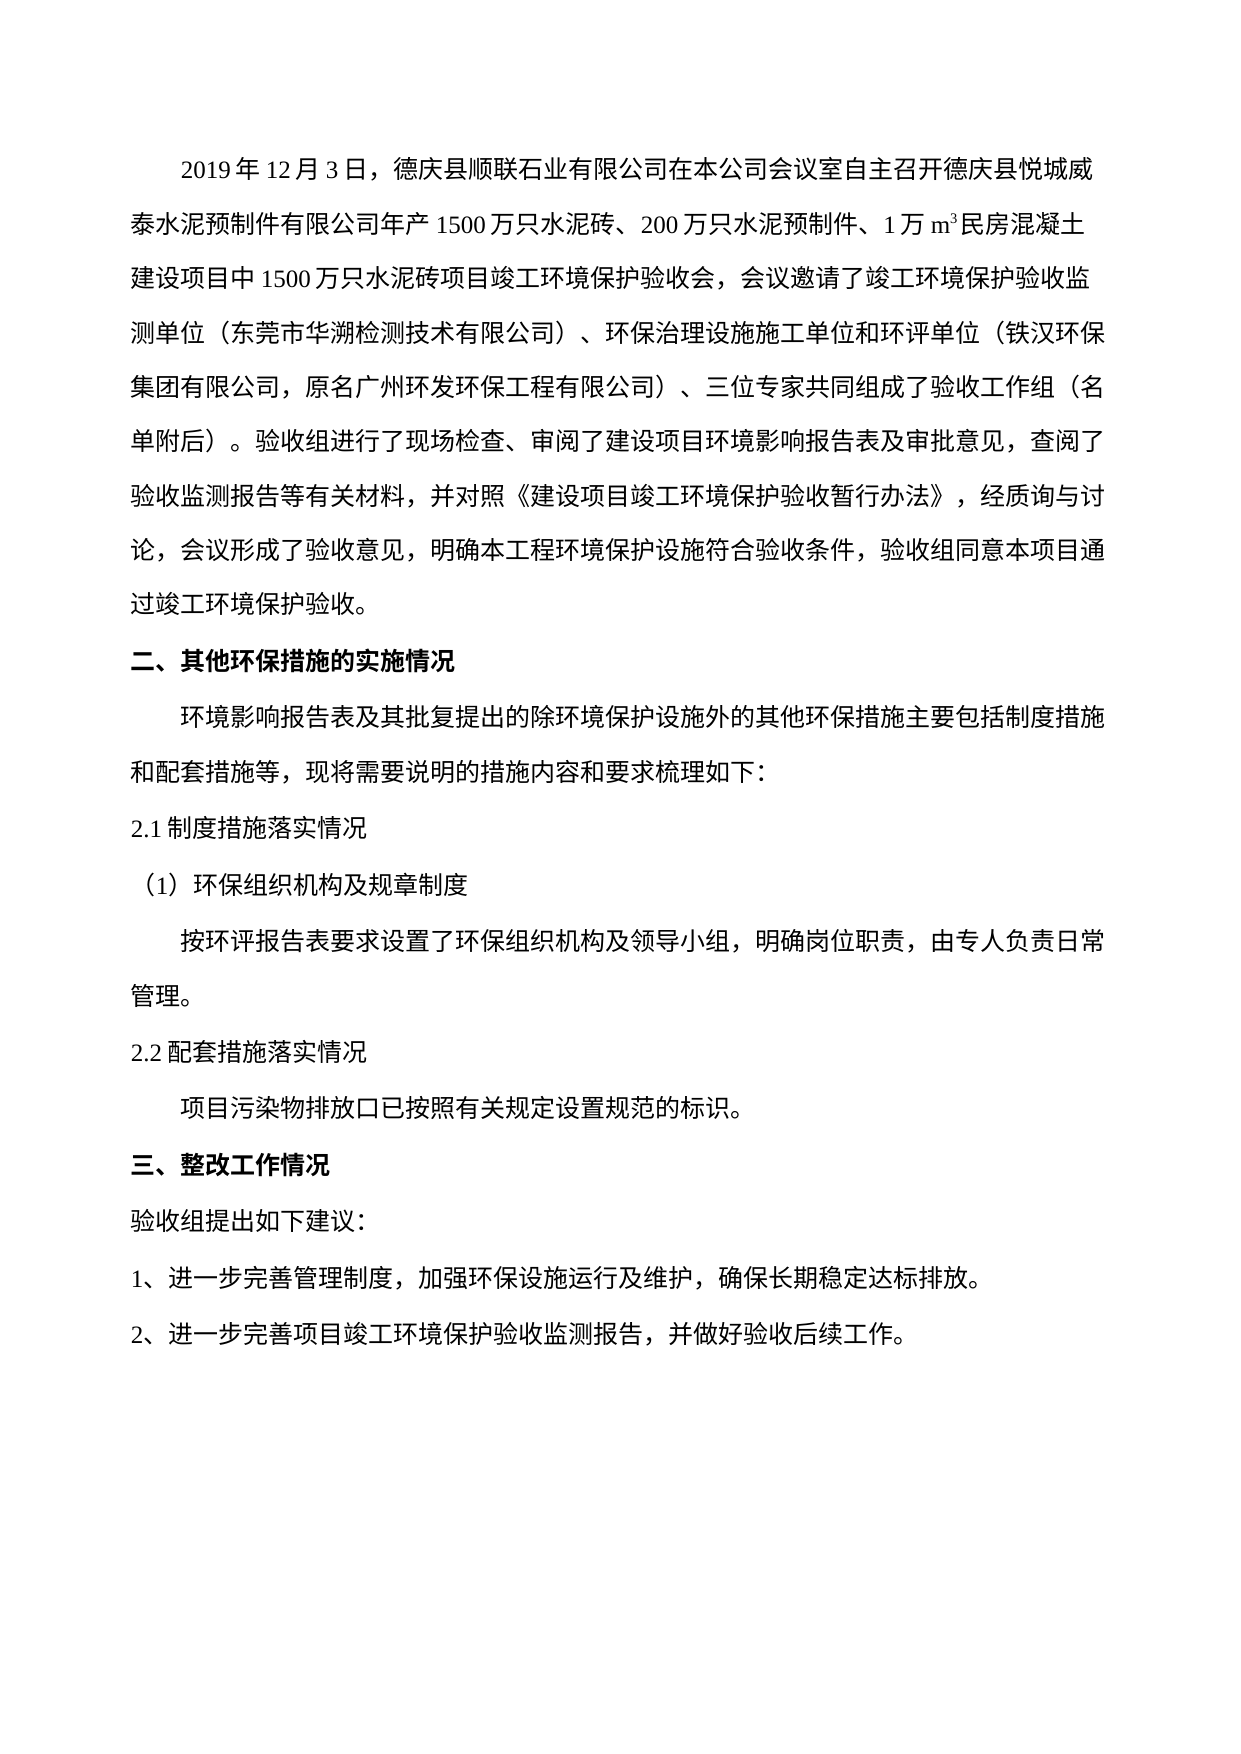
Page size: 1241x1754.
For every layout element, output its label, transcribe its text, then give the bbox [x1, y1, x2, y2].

text 2.2配套措施落实情况 [131, 1032, 1110, 1069]
text 三、整改工作情况 [131, 1145, 1110, 1182]
text 1、进一步完善管理制度，加强环保设施运行及维护，确保长期稳定达标排放。 [131, 1258, 1110, 1294]
text 2.1制度措施落实情况 [131, 809, 1110, 845]
text 环境影响报告表及其批复提出的除环境保护设施外的其他环保措施主要包括制度措施和配套措施等，现将需要说明的措施内容和要求梳理如下： [131, 698, 1110, 788]
text 二、其他环保措施的实施情况 [131, 641, 1110, 678]
text 验收组提出如下建议： [131, 1202, 1110, 1238]
text 项目污染物排放口已按照有关规定设置规范的标识。 [131, 1089, 1110, 1125]
text 2、进一步完善项目竣工环境保护验收监测报告，并做好验收后续工作。 [131, 1315, 1110, 1351]
text 按环评报告表要求设置了环保组织机构及领导小组，明确岗位职责，由专人负责日常管理。 [131, 922, 1110, 1012]
text （1）环保组织机构及规章制度 [131, 865, 1110, 901]
text 2019年12月3日，德庆县顺联石业有限公司在本公司会议室自主召开德庆县悦城威泰水泥预制件有限公司年产1500万只水泥砖、200万只水泥预制件、1万m3民房混凝土建设项目中1500万只水泥砖项目竣工环境保护验收会，会议邀请了竣工环境保护验收监测单位（东莞市华溯检测技术有限公司）、环保治理设施施工单位和环评单位（铁汉环保集团有限公司，原名广州环发环保工程有限公司）、三位专家共同组成了验收工作组（名单附后）。验收组进行了现场检查、审阅了建设项目环境影响报告表及审批意见，查阅了验收监测报告等有关材料，并对照《建设项目竣工环境保护验收暂行办法》，经质询与讨论，会议形成了验收意见，明确本工程环境保护设施符合验收条件，验收组同意本项目通过竣工环境保护验收。 [131, 150, 1110, 621]
